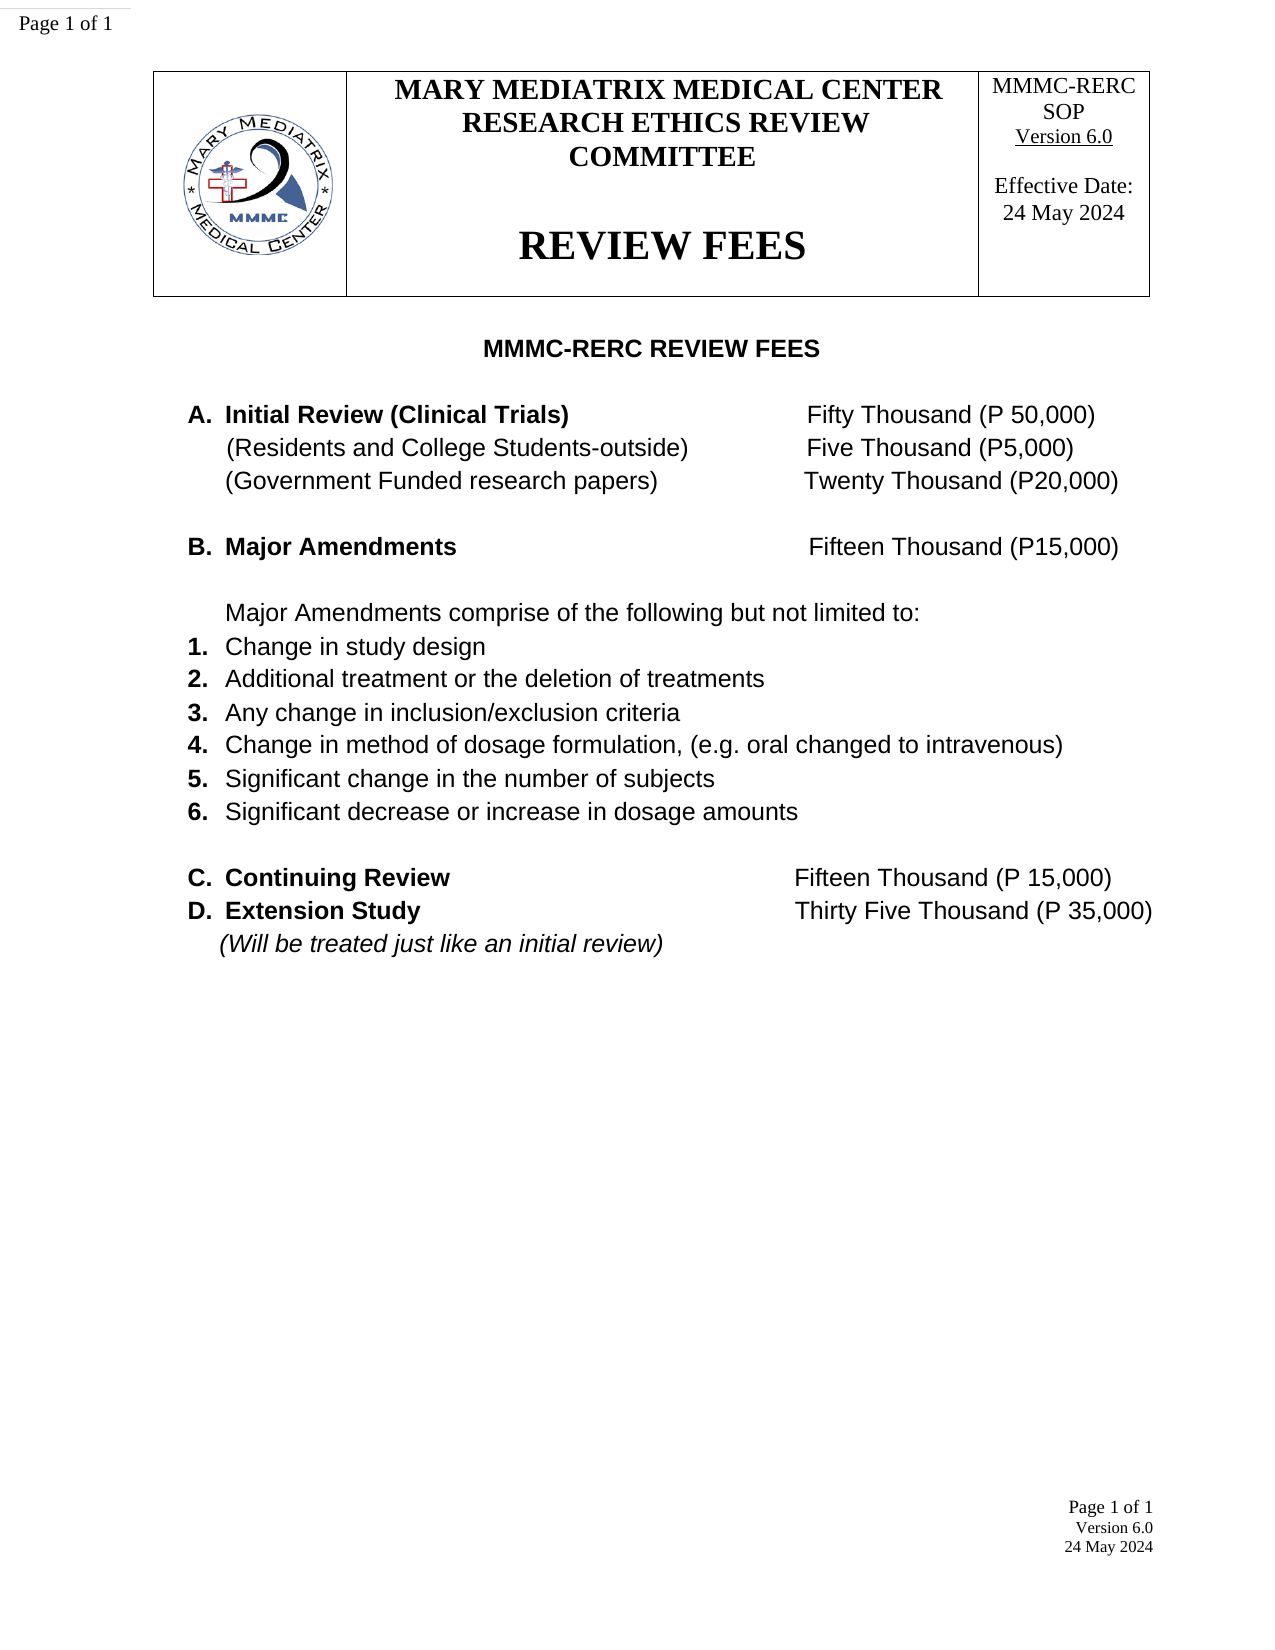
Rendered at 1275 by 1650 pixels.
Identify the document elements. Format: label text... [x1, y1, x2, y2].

text (Government Funded research papers) Twenty Thousand (P20,000) [150, 466, 1153, 495]
list Any change in inclusion/exclusion criteria [187, 697, 1153, 726]
list Significant change in the number of subjects [187, 763, 1153, 792]
text Major Amendments comprise of the following but not limited to: [150, 598, 1153, 627]
list Initial Review (Clinical Trials) Fifty Thousand (P 50,000) [187, 400, 1153, 429]
list Additional treatment or the deletion of treatments [187, 664, 1153, 693]
text (Residents and College Students-outside) Five Thousand (P5,000) [150, 433, 1153, 462]
picture [170, 113, 333, 254]
text (Will be treated just like an initial review) [150, 929, 1153, 957]
list Change in study design [187, 631, 1153, 660]
list Significant decrease or increase in dosage amounts [187, 797, 1153, 825]
list Major Amendments Fifteen Thousand (P15,000) [187, 532, 1153, 561]
list Continuing Review Fifteen Thousand (P 15,000) [187, 863, 1153, 891]
list Change in method of dosage formulation, (e.g. oral changed to intravenous) [187, 731, 1153, 759]
text MMMC-RERC REVIEW FEES [150, 334, 1153, 363]
list Extension Study Thirty Five Thousand (P 35,000) [187, 896, 1153, 924]
